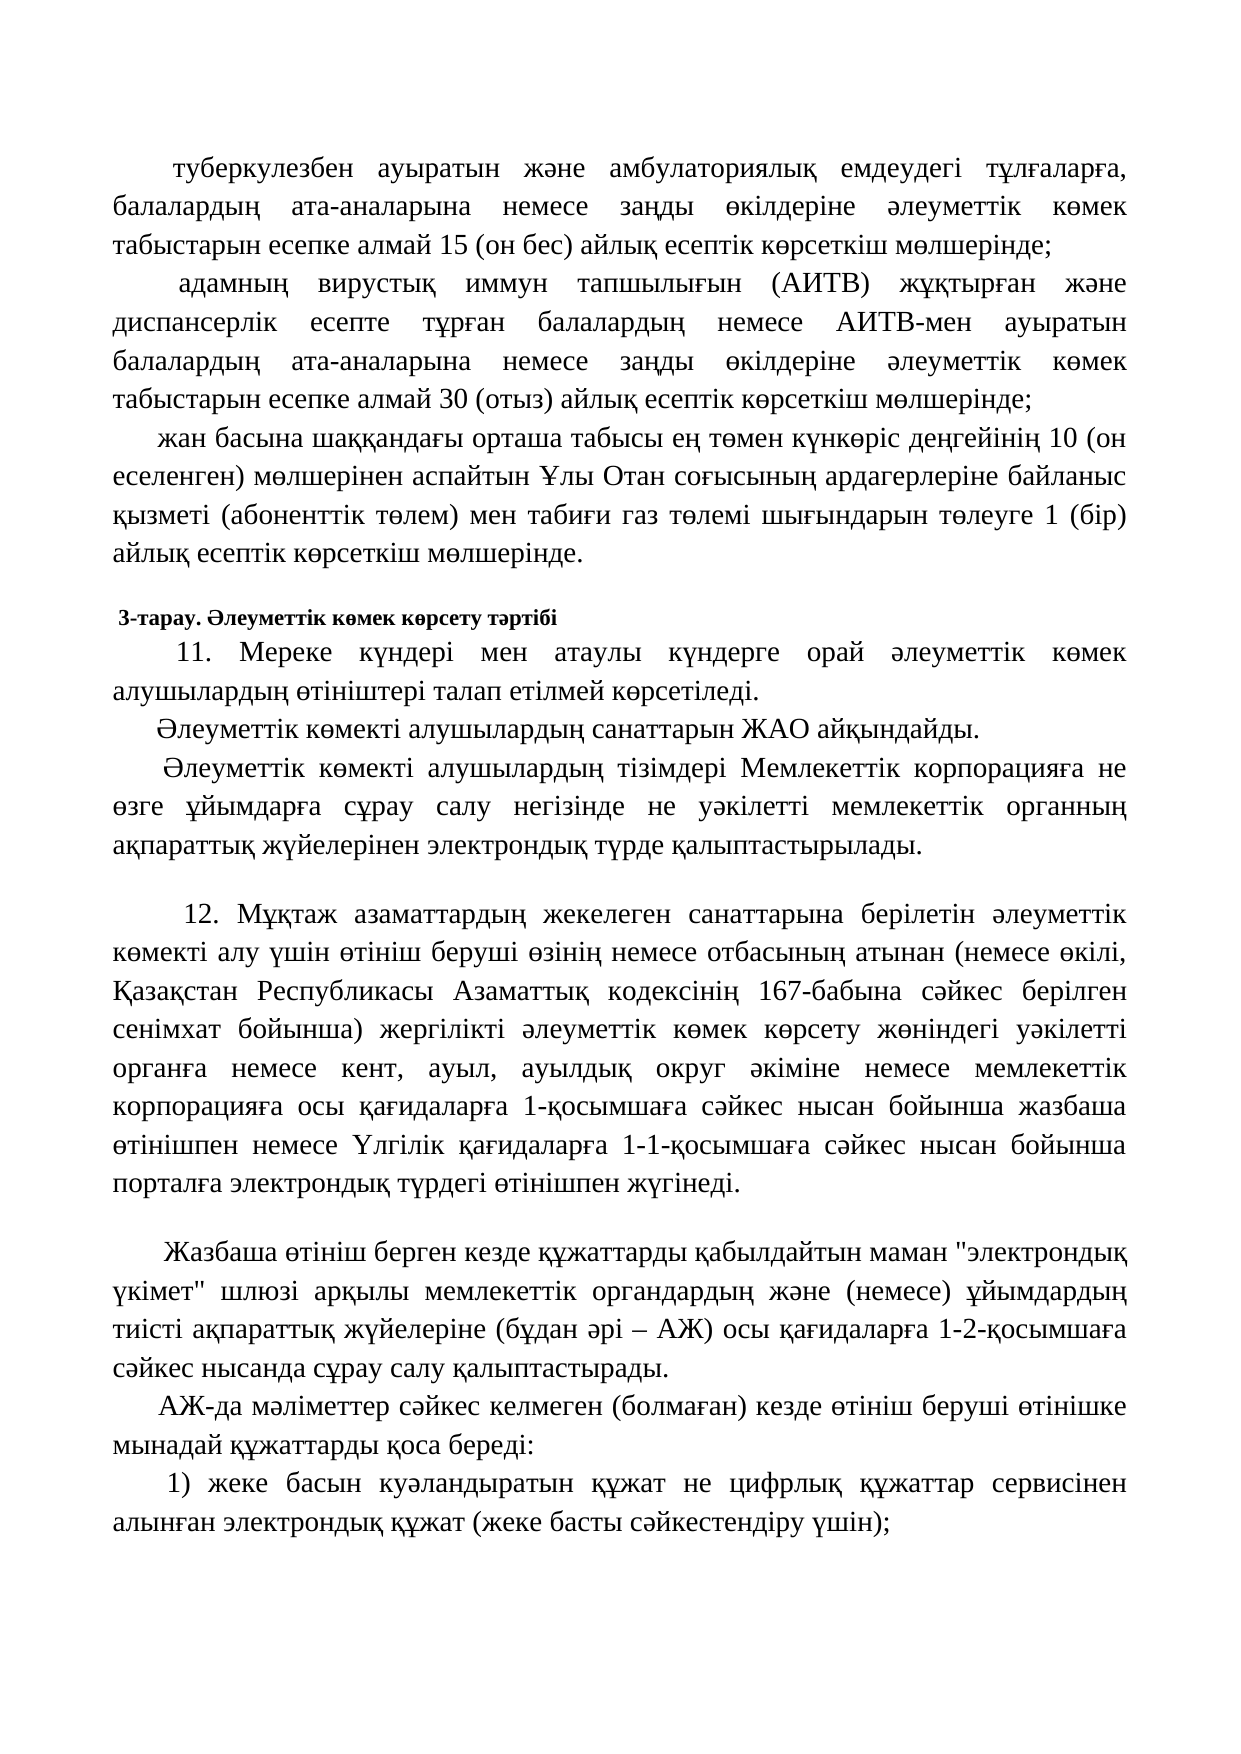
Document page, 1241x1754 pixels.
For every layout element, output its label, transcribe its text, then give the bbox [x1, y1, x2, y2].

text 12. Мұқтаж азаматтардың жекелеген санаттарына берілетін әлеуметтік көмекті алу үшін өтініш беруші өзінің немесе отбасының атынан (немесе өкілі, Қазақстан Республикасы Азаматтық кодексінің 167-бабына сәйкес берілген сенімхат бойынша) жергілікті әлеуметтік көмек көрсету жөніндегі уәкілетті органға немесе кент, ауыл, ауылдық округ әкіміне немесе мемлекеттік корпорацияға осы қағидаларға 1-қосымшаға сәйкес нысан бойынша жазбаша өтінішпен немесе Үлгілік қағидаларға 1-1-қосымшаға сәйкес нысан бойынша порталға электрондық түрдегі өтінішпен жүгінеді. [112, 896, 1128, 1199]
text 1) жеке басын куәландыратын құжат не цифрлық құжаттар сервисінен алынған электрондық құжат (жеке басты сәйкестендіру үшін); [112, 1466, 1128, 1538]
text АЖ-да мәліметтер сәйкес келмеген (болмаған) кезде өтініш беруші өтінішке мынадай құжаттарды қоса береді: [112, 1388, 1128, 1461]
text 11. Мереке күндері мен атаулы күндерге орай әлеуметтік көмек алушылардың өтініштері талап етілмей көрсетіледі. [112, 634, 1128, 706]
text адамның вирустық иммун тапшылығын (АИТВ) жұқтырған және диспансерлік есепте тұрған балалардың немесе АИТВ-мен ауыратын балалардың ата-аналарына немесе заңды өкілдеріне әлеуметтік көмек табыстарын есепке алмай 30 (отыз) айлық есептік көрсеткіш мөлшерінде; [112, 266, 1128, 415]
text Әлеуметтік көмекті алушылардың тізімдері Мемлекеттік корпорацияға не өзге ұйымдарға сұрау салу негізінде не уәкілетті мемлекеттік органның ақпараттық жүйелерінен электрондық түрде қалыптастырылады. [112, 750, 1128, 861]
text туберкулезбен ауыратын және амбулаториялық емдеудегі тұлғаларға, балалардың ата-аналарына немесе заңды өкілдеріне әлеуметтік көмек табыстарын есепке алмай 15 (он бес) айлық есептік көрсеткіш мөлшерінде; [112, 150, 1128, 261]
text жан басына шаққандағы орташа табысы ең төмен күнкөріс деңгейінің 10 (он еселенген) мөлшерінен аспайтын Ұлы Отан соғысының ардагерлеріне байланыс қызметі (абоненттік төлем) мен табиғи газ төлемі шығындарын төлеуге 1 (бір) айлық есептік көрсеткіш мөлшерінде. [112, 420, 1128, 569]
text 3-тарау. Әлеуметтік көмек көрсету тәртібі [112, 604, 1128, 631]
text Жазбаша өтініш берген кезде құжаттарды қабылдайтын маман "электрондық үкімет" шлюзі арқылы мемлекеттік органдардың және (немесе) ұйымдардың тиісті ақпараттық жүйелеріне (бұдан әрі – АЖ) осы қағидаларға 1-2-қосымшаға сәйкес нысанда сұрау салу қалыптастырады. [112, 1234, 1128, 1383]
text Әлеуметтік көмекті алушылардың санаттарын ЖАО айқындайды. [112, 711, 1128, 745]
